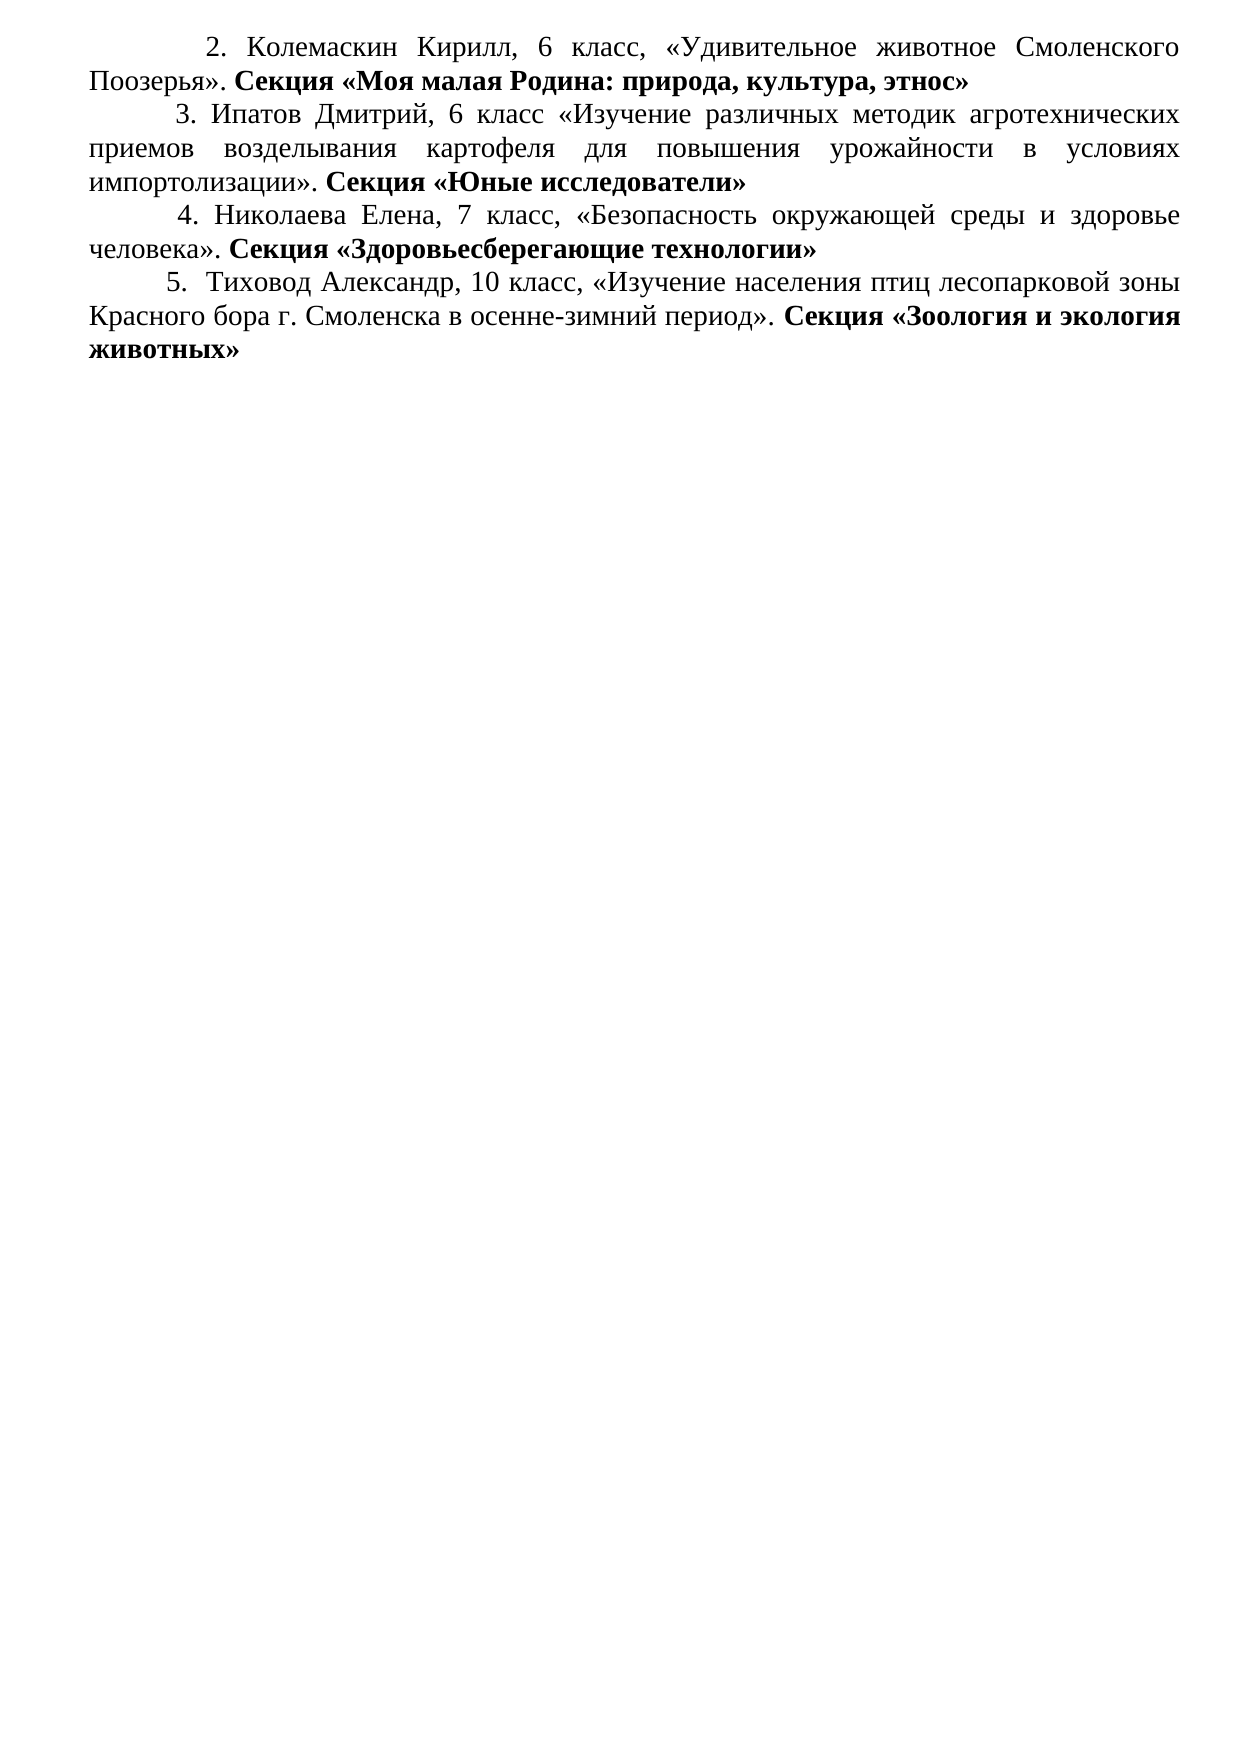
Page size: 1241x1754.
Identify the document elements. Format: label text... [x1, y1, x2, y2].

text 2. Колемаскин Кирилл, 6 класс, «Удивительное животное Смоленского Поозерья». Секция «Моя малая Родина: природа, культура, этнос» [89, 29, 1181, 97]
text 5. Тиховод Александр, 10 класс, «Изучение населения птиц лесопарковой зоны Красного бора г. Смоленска в осенне-зимний период». Секция «Зоология и экология животных» [89, 264, 1181, 365]
text 4. Николаева Елена, 7 класс, «Безопасность окружающей среды и здоровье человека». Секция «Здоровьесберегающие технологии» [89, 197, 1181, 264]
text 3. Ипатов Дмитрий, 6 класс «Изучение различных методик агротехнических приемов возделывания картофеля для повышения урожайности в условиях импортолизации». Секция «Юные исследователи» [89, 97, 1181, 197]
